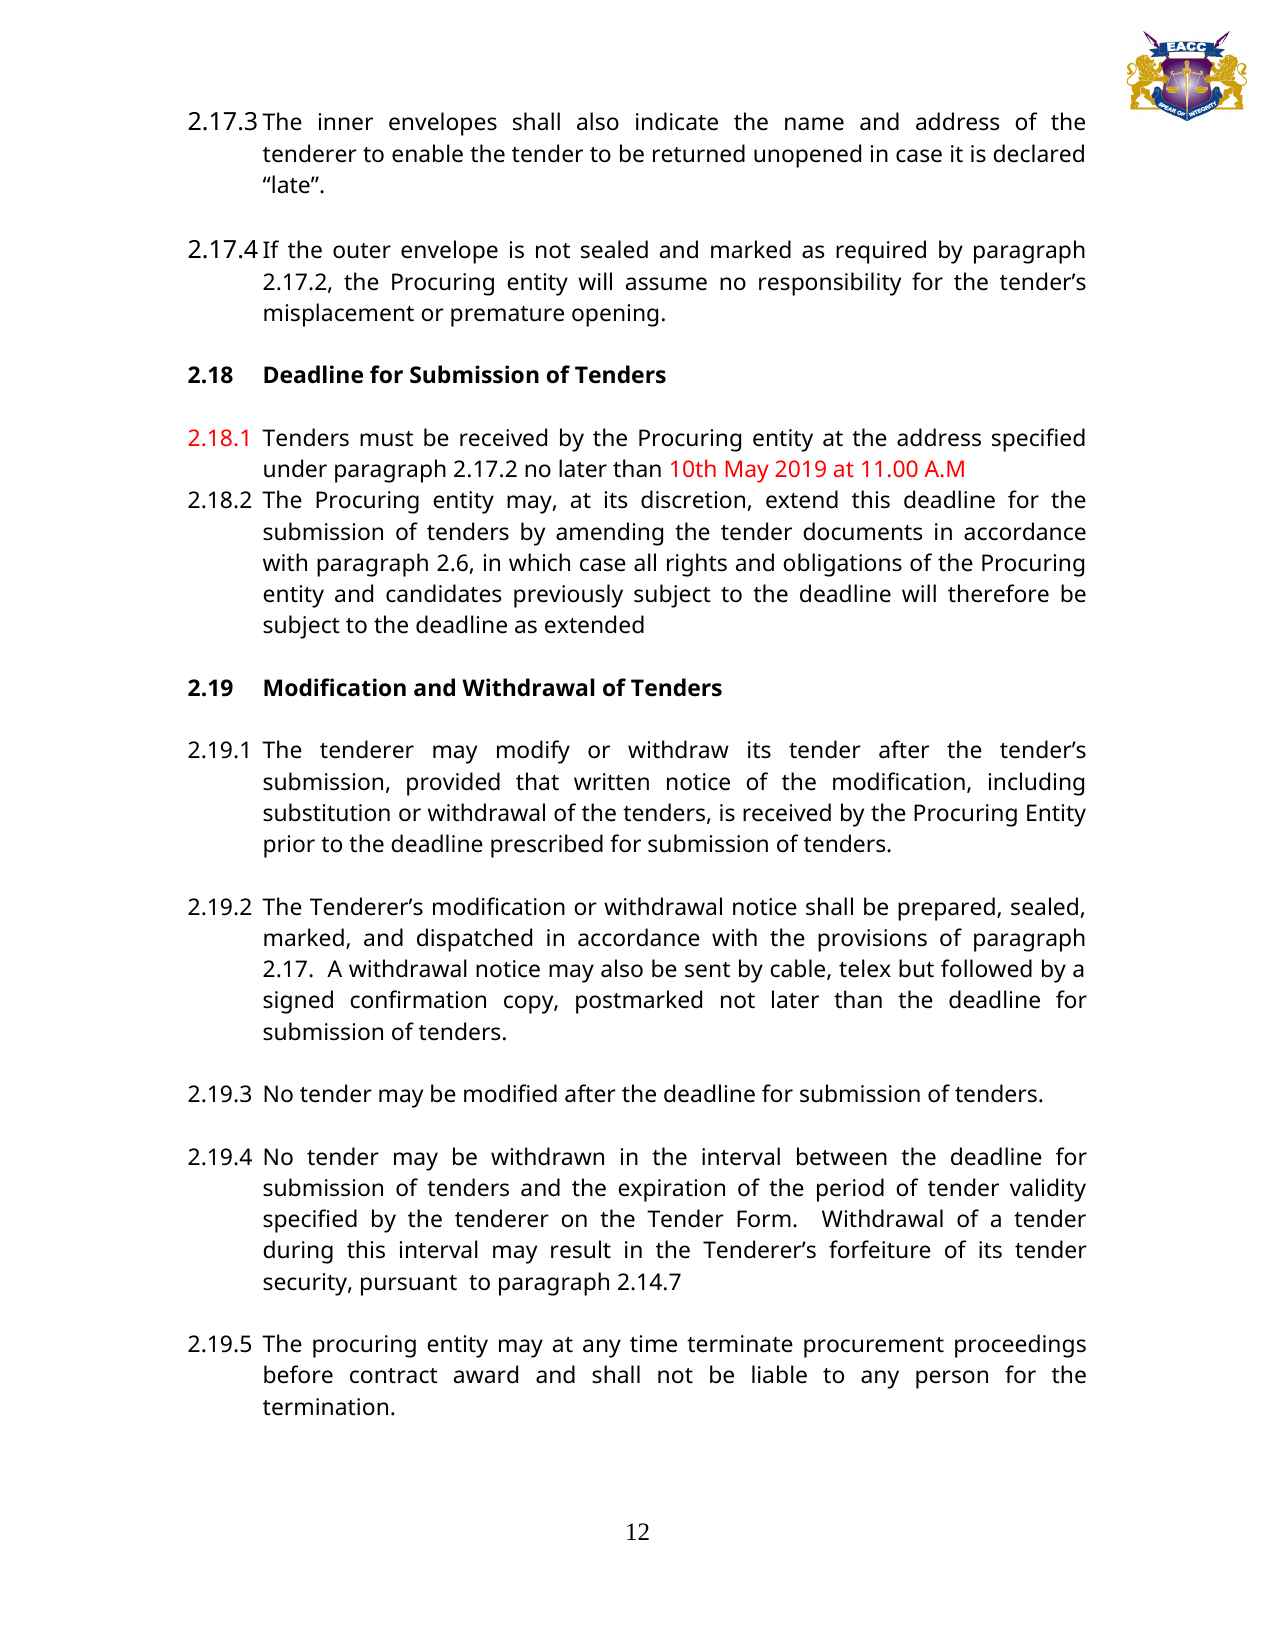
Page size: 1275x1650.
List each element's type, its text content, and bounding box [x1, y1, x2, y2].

subtitle 2.18 Deadline for Submission of Tenders [187, 359, 1087, 391]
list The Tenderer’s modification or withdrawal notice shall be prepared, sealed, marked, and dispatched in accordance with the provisions of paragraph 2.17. A withdrawal notice may also be sent by cable, telex but followed by a signed confirmation copy, postmarked not later than the deadline for submission of tenders. [187, 891, 1087, 1047]
subtitle 2.19 Modification and Withdrawal of Tenders [187, 672, 1087, 703]
list No tender may be modified after the deadline for submission of tenders. [187, 1078, 1087, 1109]
list The Procuring entity may, at its discretion, extend this deadline for the submission of tenders by amending the tender documents in accordance with paragraph 2.6, in which case all rights and obligations of the Procuring entity and candidates previously subject to the deadline will therefore be subject to the deadline as extended [187, 484, 1087, 641]
list No tender may be withdrawn in the interval between the deadline for submission of tenders and the expiration of the period of tender validity specified by the tenderer on the Tender Form. Withdrawal of a tender during this interval may result in the Tenderer’s forfeiture of its tender security, pursuant to paragraph 2.14.7 [187, 1141, 1087, 1297]
list Tenders must be received by the Procuring entity at the address specified under paragraph 2.17.2 no later than 10th May 2019 at 11.00 A.M [187, 422, 1087, 484]
list If the outer envelope is not sealed and marked as required by paragraph 2.17.2, the Procuring entity will assume no responsibility for the tender’s misplacement or premature opening. [187, 232, 1087, 328]
list The tenderer may modify or withdraw its tender after the tender’s submission, provided that written notice of the modification, including substitution or withdrawal of the tenders, is received by the Procuring Entity prior to the deadline prescribed for submission of tenders. [187, 734, 1087, 859]
picture [1126, 31, 1247, 121]
list The inner envelopes shall also indicate the name and address of the tenderer to enable the tender to be returned unopened in case it is declared “late”. [187, 104, 1087, 200]
list The procuring entity may at any time terminate procurement proceedings before contract award and shall not be liable to any person for the termination. [187, 1328, 1087, 1422]
